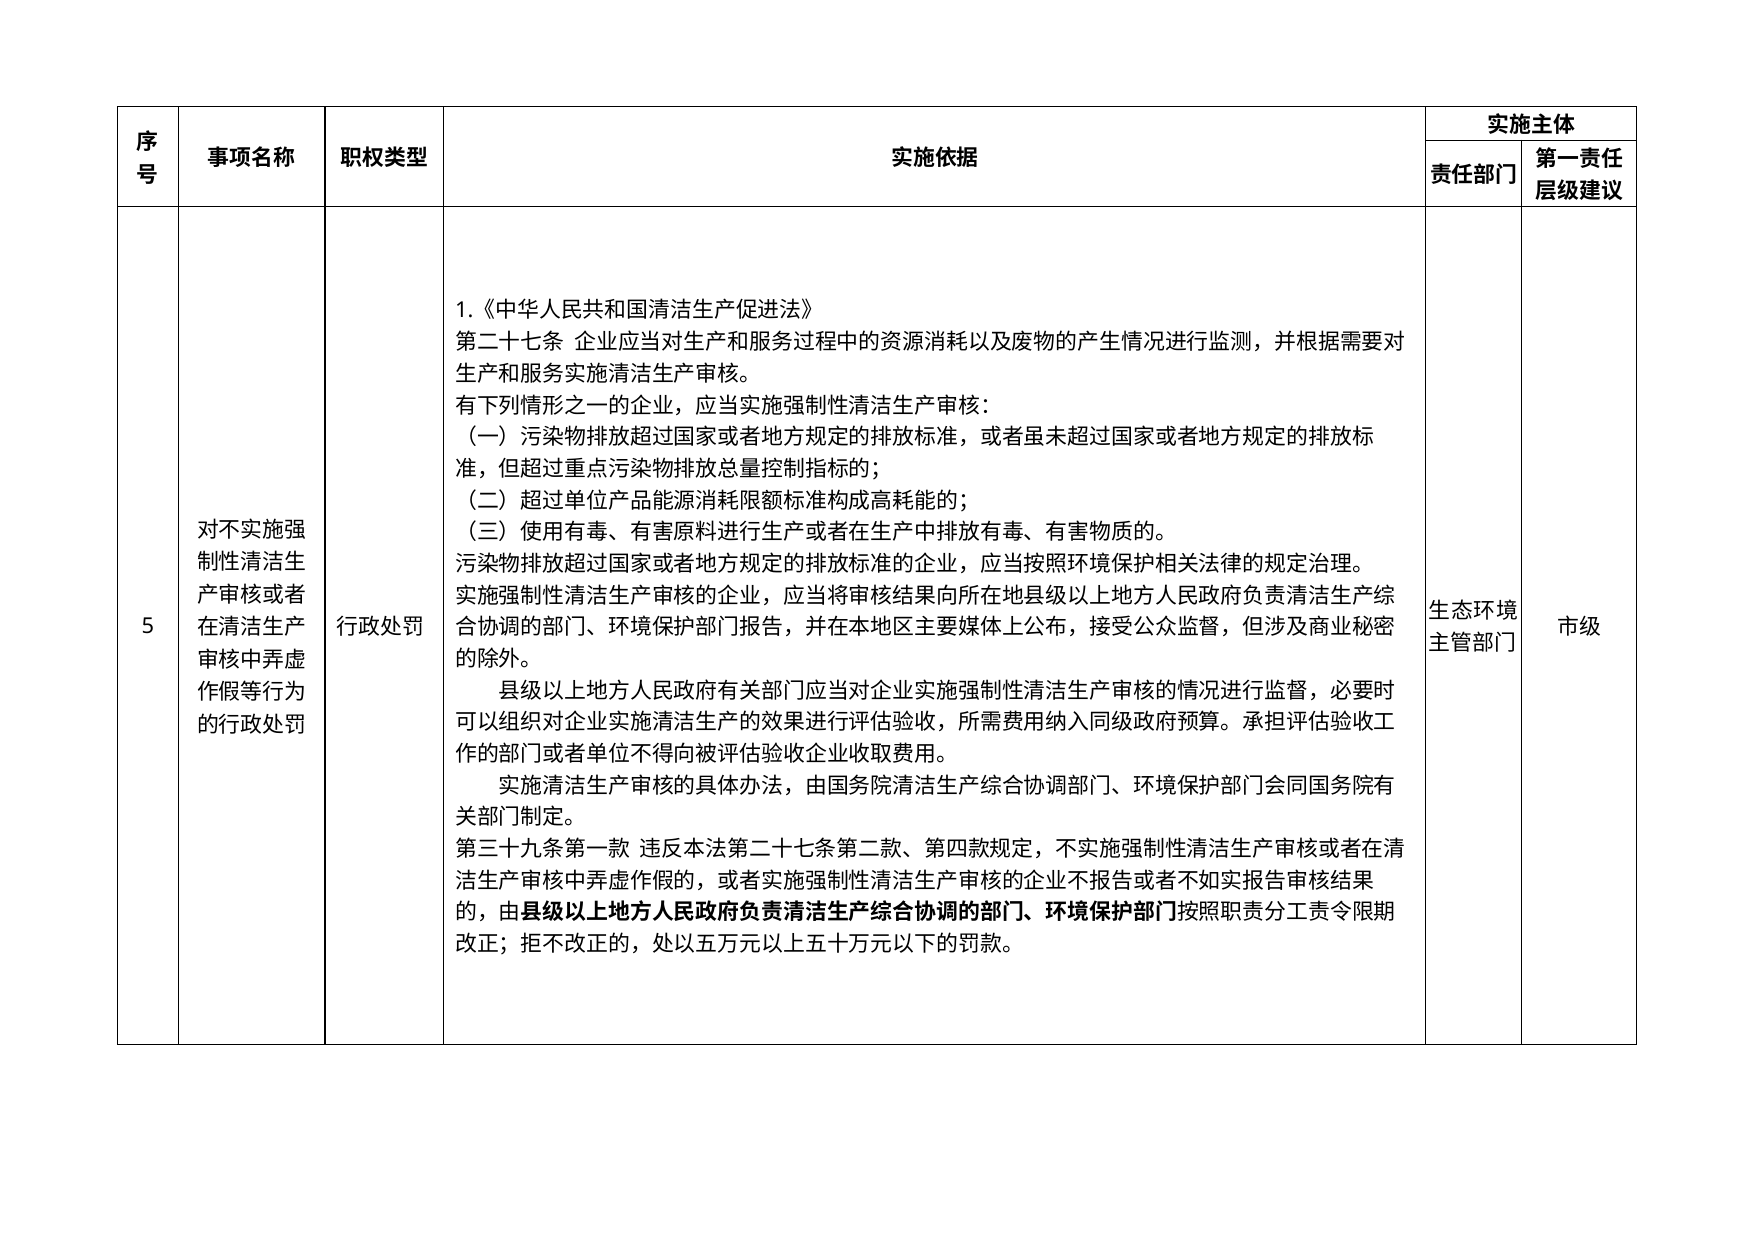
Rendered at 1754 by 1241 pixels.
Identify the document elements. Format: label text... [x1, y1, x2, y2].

table_header 事项名称 [179, 107, 324, 206]
table_cell 1.《中华人民共和国清洁生产促进法》 第二十七条 企业应当对生产和服务过程中的资源消耗以及废物的产生情况进行监测，并根据需要对生产和服务实施清洁生产审核。 有下列情形之一的企业，应当实施强制性清洁生产审核： （一）污染物排放超过国家或者地方规定的排放标准，或者虽未超过国家或者地方规定的排放标准，但超过重点污染物排放总量控制指标的； （二）超过单位产品能源消耗限额标准构成高耗能的； （三）使用有毒、有害原料进行生产或者在生产中排放有毒、有害物质的。 污染物排放超过国家或者地方规定的排放标准的企业，应当按照环境保护相关法律的规定治理。 实施强制性清洁生产审核的企业，应当将审核结果向所在地县级以上地方人民政府负责清洁生产综合协调的部门、环境保护部门报告，并在本地区主要媒体上公布，接受公众监督，但涉及商业秘密的除外。 县级以上地方人民政府有关部门应当对企业实施强制性清洁生产审核的情况进行监督，必要时可以组织对企业实施清洁生产的效果进行评估验收，所需费用纳入同级政府预算。承担评估验收工作的部门或者单位不得向被评估验收企业收取费用。 实施清洁生产审核的具体办法，由国务院清洁生产综合协调部门、环境保护部门会同国务院有关部门制定。 第三十九条第一款 违反本法第二十七条第二款、第四款规定，不实施强制性清洁生产审核或者在清洁生产审核中弄虚作假的，或者实施强制性清洁生产审核的企业不报告或者不如实报告审核结果的，由县级以上地方人民政府负责清洁生产综合协调的部门、环境保护部门按照职责分工责令限期改正；拒不改正的，处以五万元以上五十万元以下的罚款。 [444, 207, 1425, 1043]
table_header 实施主体 [1426, 107, 1636, 139]
table_cell 第一责任层级建议 [1522, 141, 1636, 206]
table_cell 市级 [1522, 207, 1636, 1043]
table_cell 对不实施强制性清洁生产审核或者在清洁生产审核中弄虚作假等行为的行政处罚 [179, 207, 324, 1043]
table_cell 生态环境主管部门 [1426, 207, 1521, 1043]
table_cell 责任部门 [1426, 141, 1521, 206]
table_header 职权类型 [326, 107, 443, 206]
table_cell 5 [118, 207, 178, 1043]
table_header 实施依据 [444, 107, 1425, 206]
table_cell 行政处罚 [326, 207, 443, 1043]
table_header 序号 [118, 107, 178, 206]
